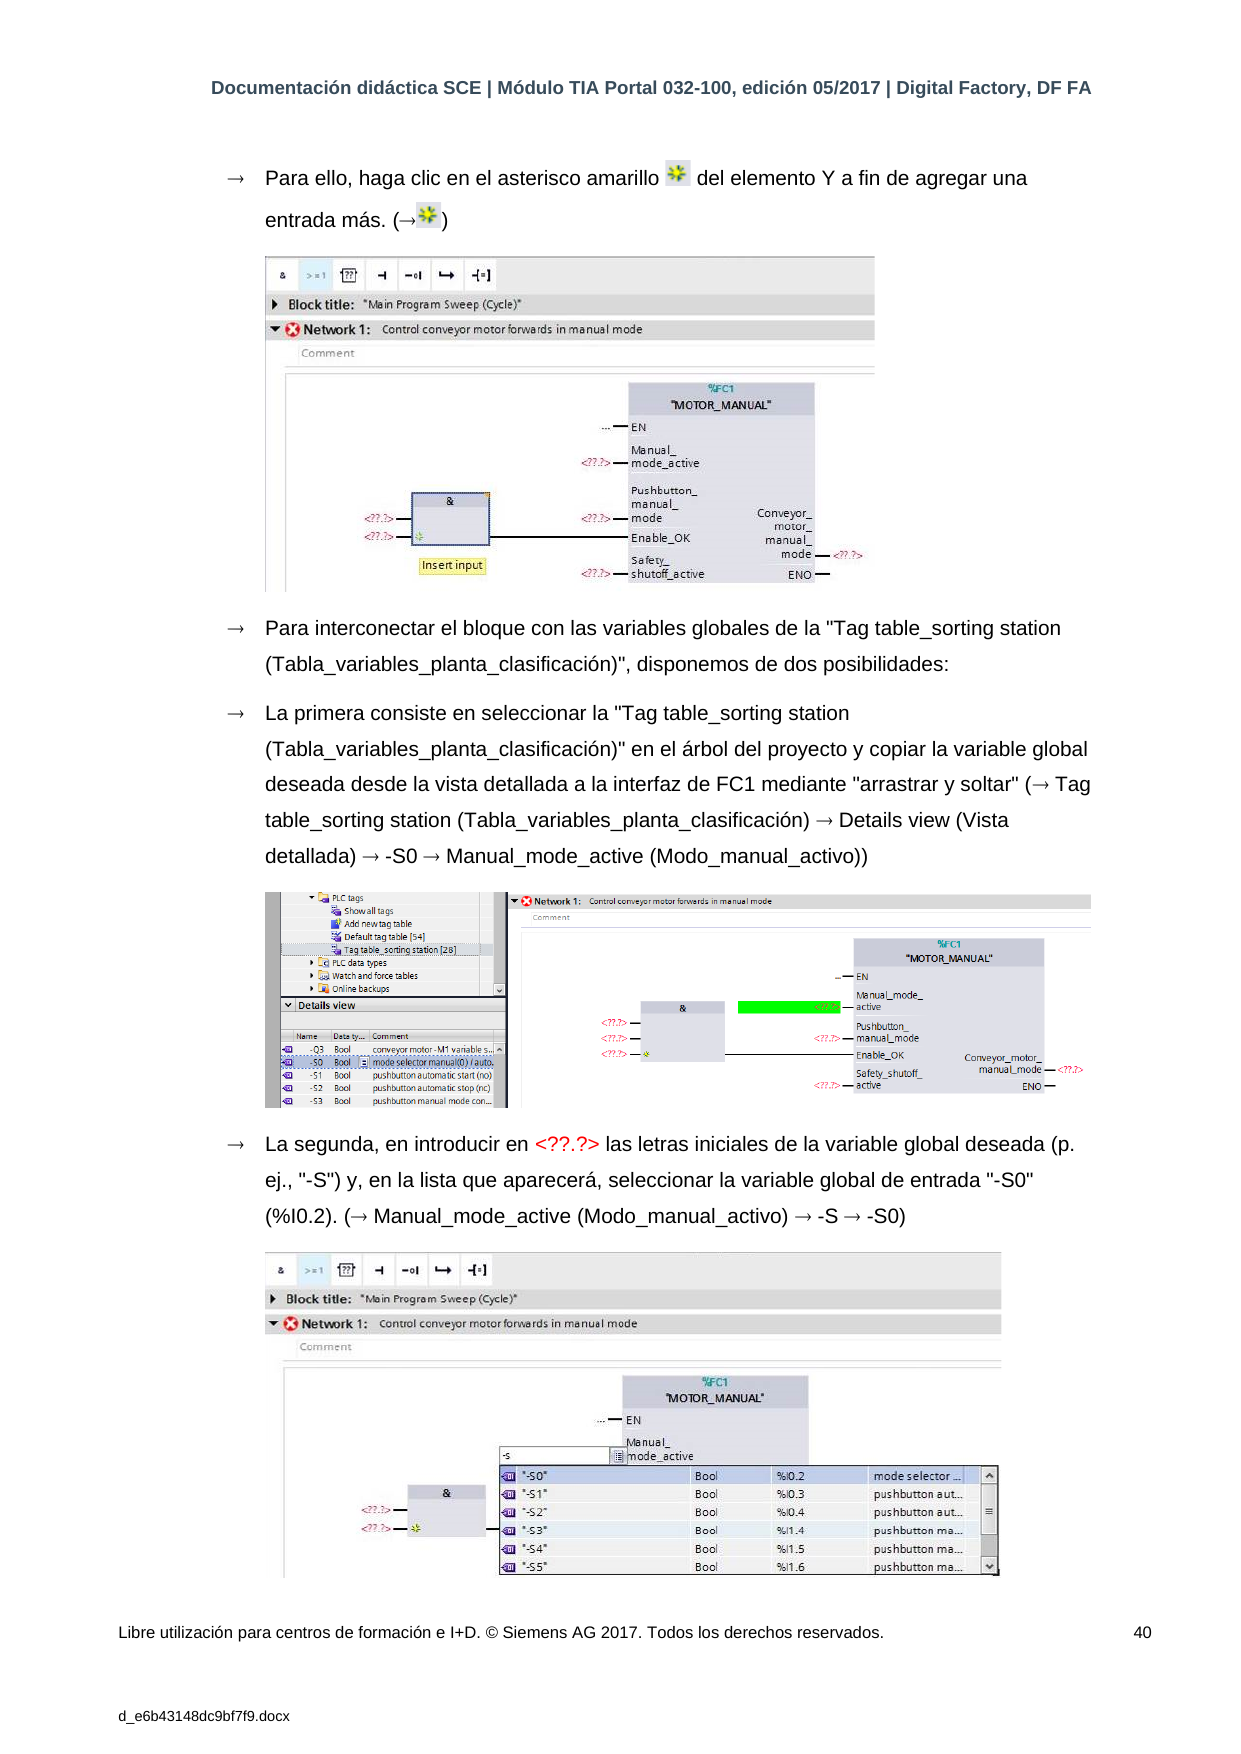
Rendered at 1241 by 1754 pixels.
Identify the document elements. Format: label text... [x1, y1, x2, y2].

picture [416, 202, 442, 228]
text La primera consiste en seleccionar la "Tag table_sorting station (Tabla_variables_planta_clasificación)" en el árbol del proyecto y copiar la variable global deseada desde la vista detallada a la interfaz de FC1 mediante "arrastrar y soltar" ( Tag table_sorting station (Tabla_variables_planta_clasificación) Details view (Vista detallada) -S0 Manual_mode_active (Modo_manual_activo)) [227, 700, 1092, 868]
picture [665, 160, 691, 186]
picture [265, 256, 875, 592]
picture [265, 892, 1091, 1108]
text Para interconectar el bloque con las variables globales de la "Tag table_sorting station (Tabla_variables_planta_clasificación)", disponemos de dos posibilidades: [227, 616, 1092, 676]
picture [265, 1252, 1002, 1578]
text La segunda, en introducir en <??.?> las letras iniciales de la variable global deseada (p. ej., "-S") y, en la lista que aparecerá, seleccionar la variable global de entrada "-S0" (%I0.2). ( Manual_mode_active (Modo_manual_activo) -S -S0) [227, 1132, 1092, 1228]
text Para ello, haga clic en el asterisco amarillo del elemento Y a fin de agregar una entrada más. () [227, 160, 1092, 232]
